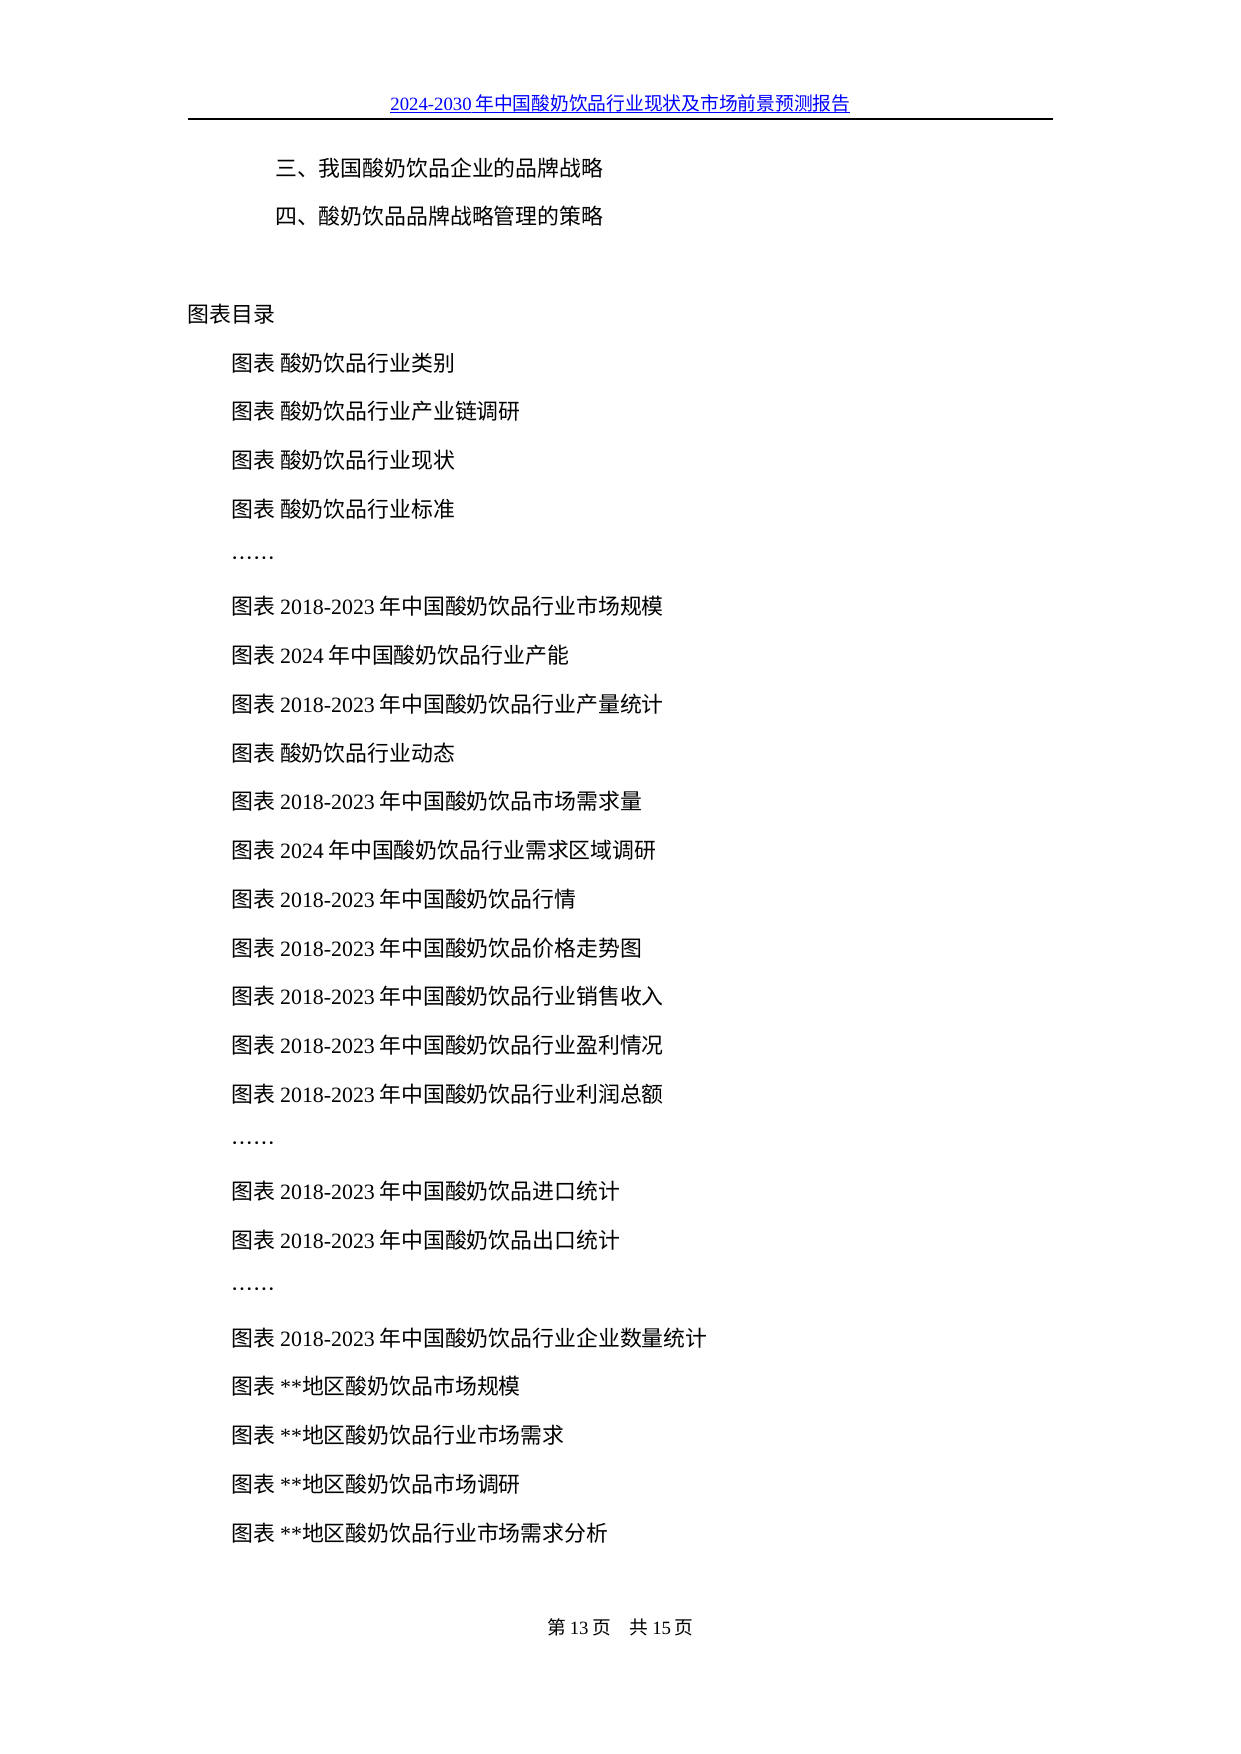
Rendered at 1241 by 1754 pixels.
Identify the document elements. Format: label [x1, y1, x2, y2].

text [187, 150, 1053, 1548]
